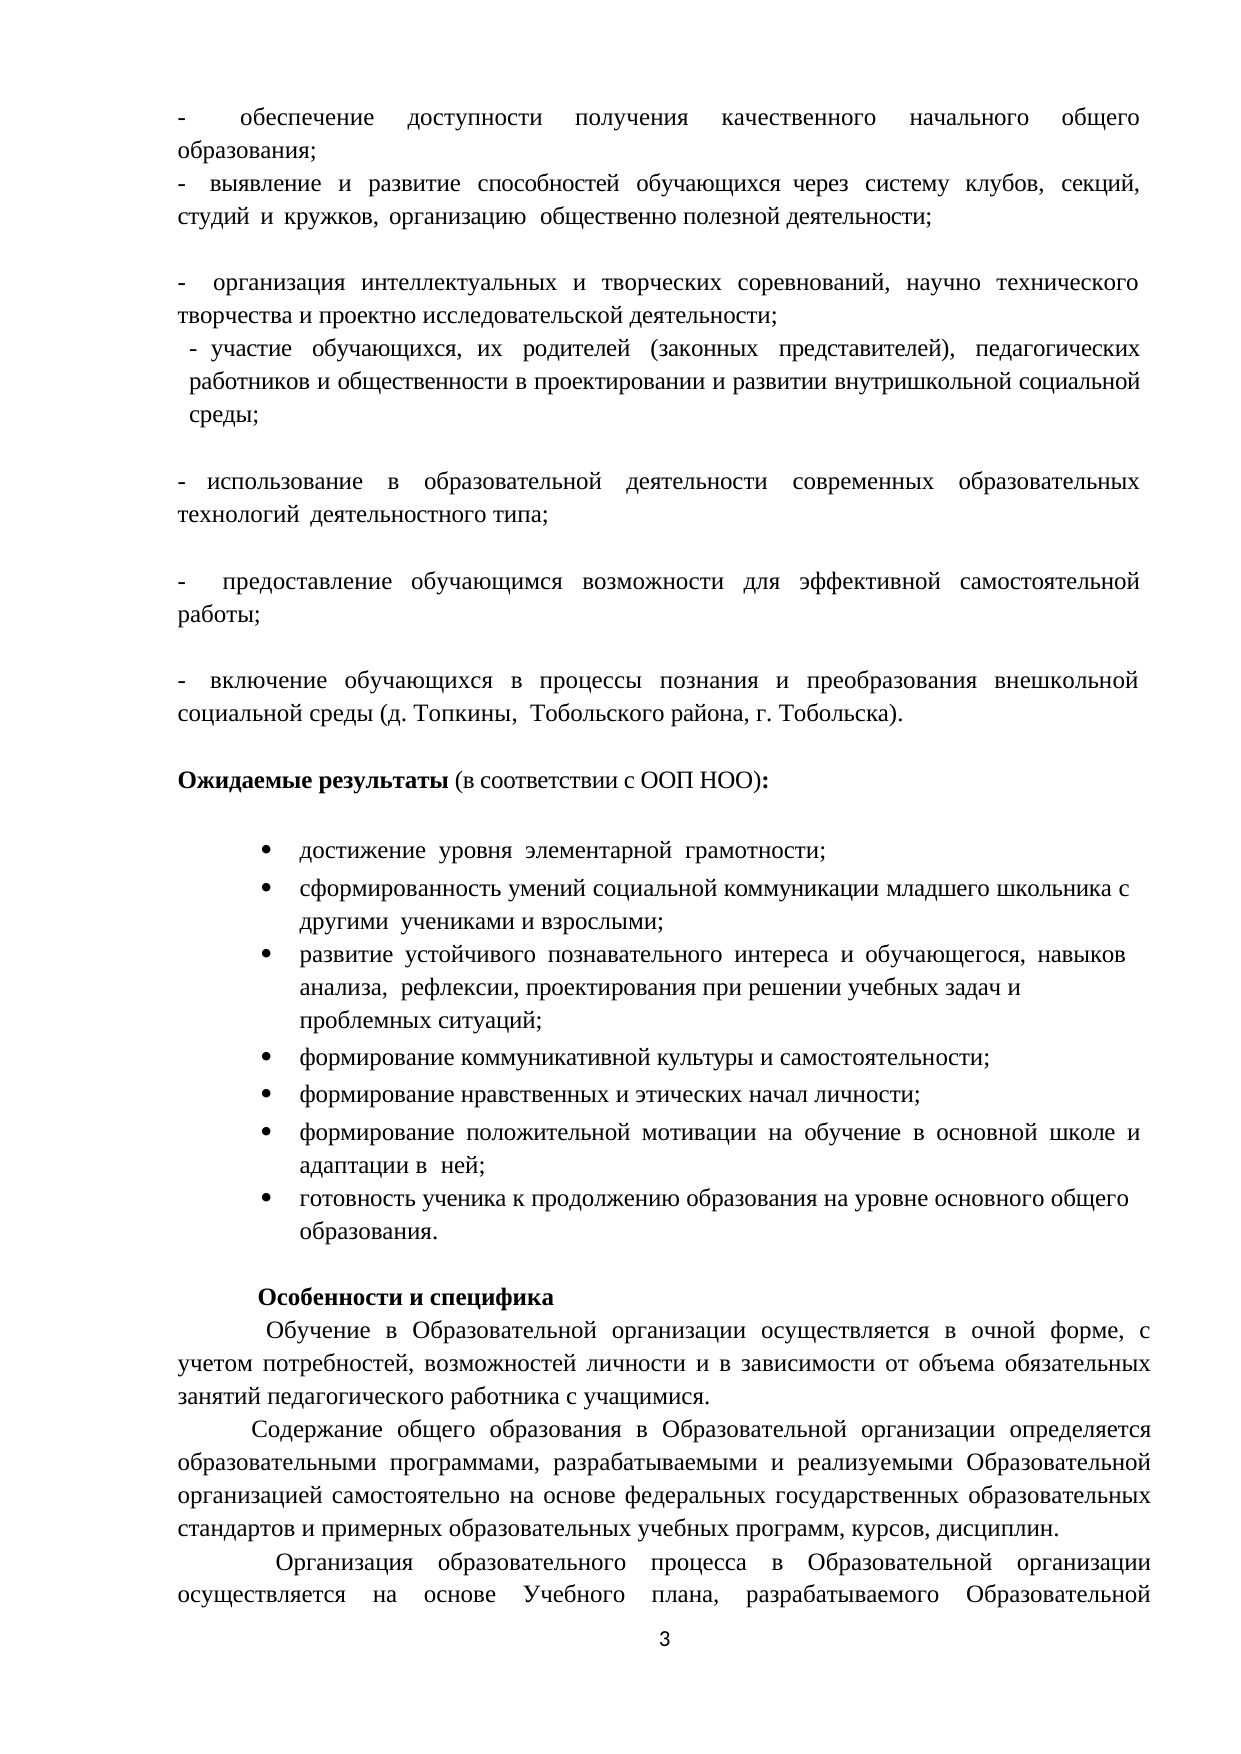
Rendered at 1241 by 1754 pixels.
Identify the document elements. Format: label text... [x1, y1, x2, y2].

list формирование положительной мотивации на обучение в основной школе и адаптации в ней; [262, 1117, 1140, 1178]
text Содержание общего образования в Образовательной организации определяется образовательными программами, разрабатываемыми и реализуемыми Образовательной организацией самостоятельно на основе федеральных государственных образовательных стандартов и примерных образовательных учебных программ, курсов, дисциплин. [177, 1414, 1152, 1542]
list формирование нравственных и этических начал личности; [262, 1079, 1152, 1108]
text - участие обучающихся, их родителей (законных представителей), педагогических работников и общественности в проектировании и развитии внутришкольной социальной среды; [189, 333, 1141, 428]
list готовность ученика к продолжению образования на уровне основного общего образования. [262, 1183, 1152, 1245]
text - включение обучающихся в процессы познания и преобразования внешкольной социальной среды (д. Топкины, Тобольского района, г. Тобольска). [177, 665, 1139, 727]
text - обеспечение доступности получения качественного начального общего образования; [177, 102, 1140, 163]
text Ожидаемые результаты (в соответствии с ООП НОО): [177, 765, 1152, 794]
text - выявление и развитие способностей обучающихся через систему клубов, секций, студий и кружков, организацию общественно полезной деятельности; [177, 168, 1141, 229]
text - использование в образовательной деятельности современных образовательных технологий деятельностного типа; [177, 466, 1140, 528]
list сформированность умений социальной коммуникации младшего школьника с другими учениками и взрослыми; [262, 873, 1131, 934]
text - организация интеллектуальных и творческих соревнований, научно ­технического творчества и проектно­ исследовательской деятельности; [177, 267, 1139, 329]
text Обучение в Образовательной организации осуществляется в очной форме, с учетом потребностей, возможностей личности и в зависимости от объема обязательных занятий педагогического работника с учащимися. [177, 1315, 1152, 1410]
list формирование коммуникативной культуры и самостоятельности; [262, 1042, 1152, 1071]
text Особенности и специфика [177, 1282, 1152, 1311]
text - предоставление обучающимся возможности для эффективной самостоятельной работы; [177, 566, 1140, 627]
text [177, 1547, 1152, 1608]
list развитие устойчивого познавательного интереса и обучающегося, навыков анализа, рефлексии, проектирования при решении учебных задач и проблемных ситуаций; [262, 939, 1152, 1034]
list достижение уровня элементарной грамотности; [262, 835, 1152, 864]
